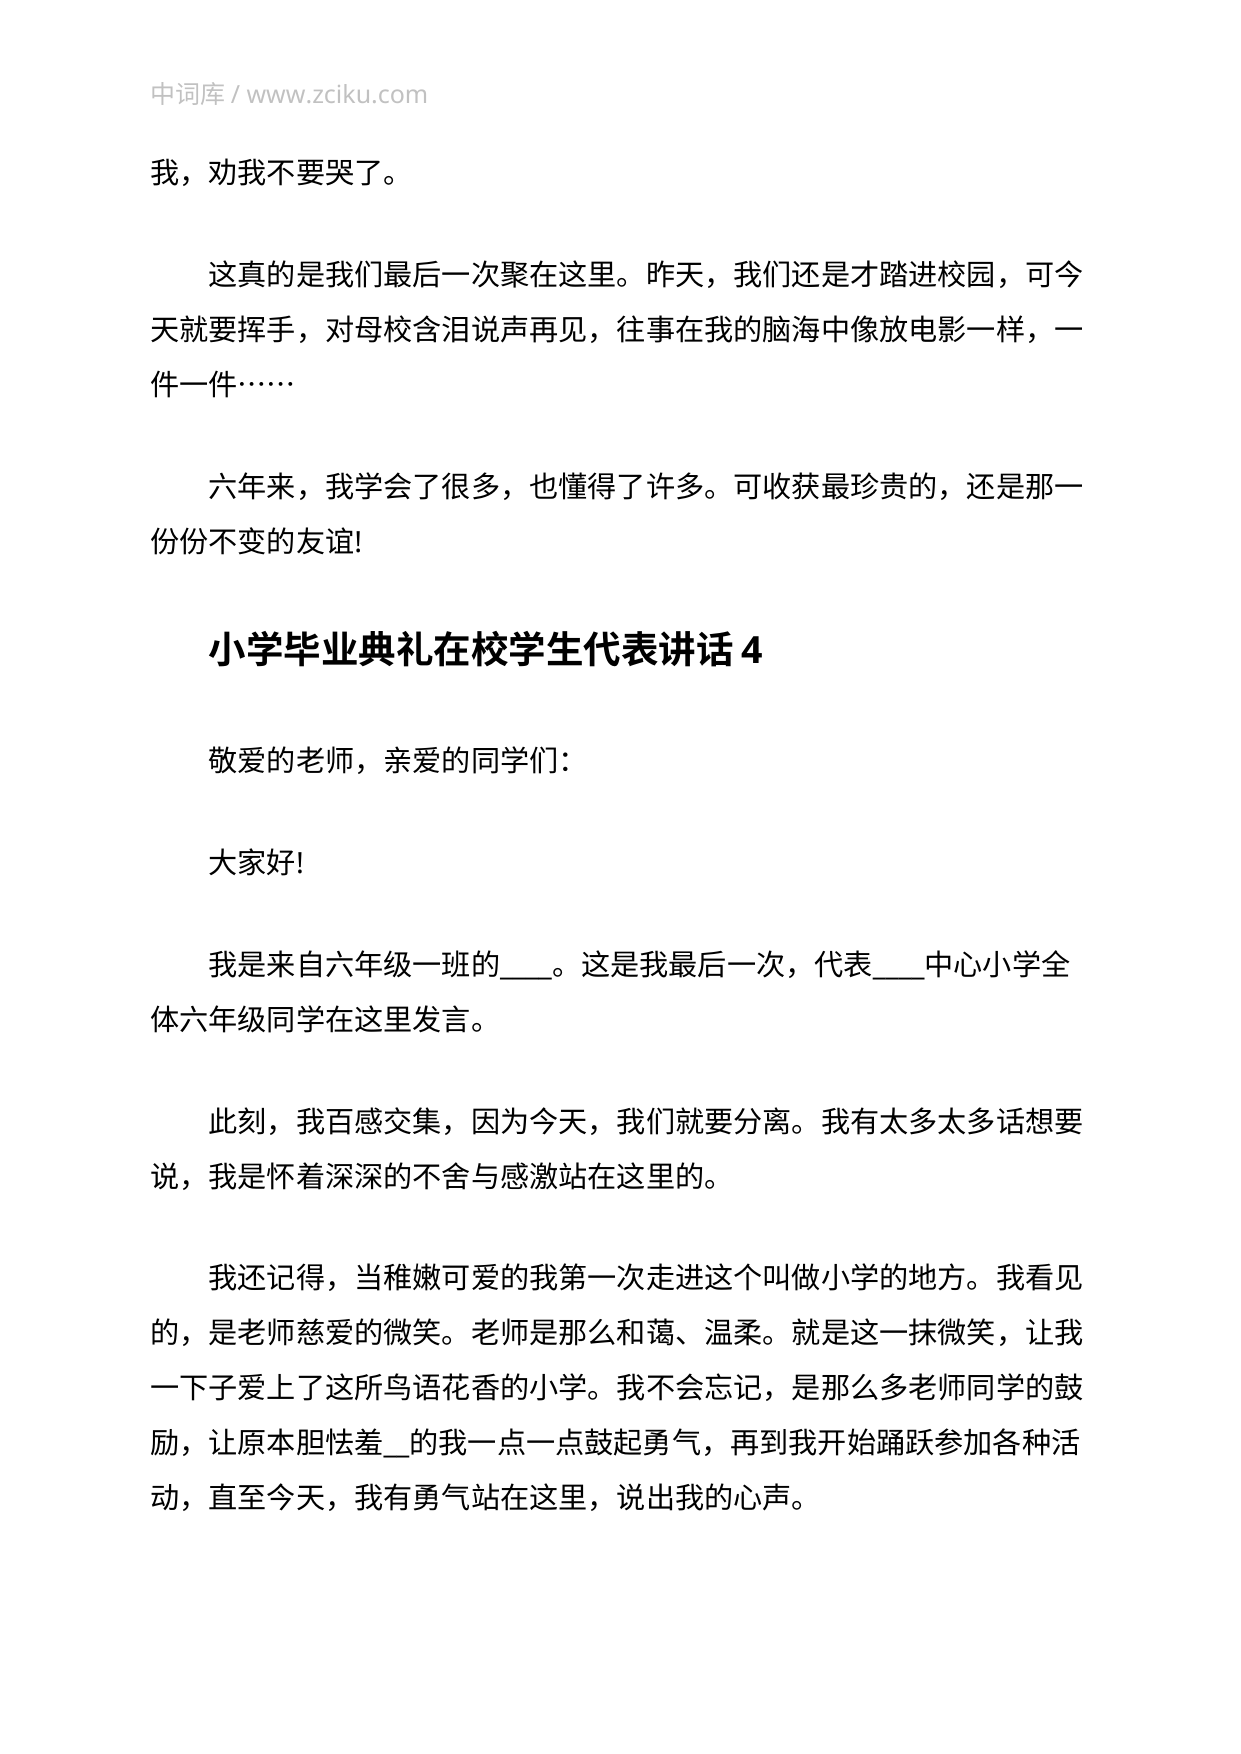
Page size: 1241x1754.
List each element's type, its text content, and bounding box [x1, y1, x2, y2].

text 敬爱的老师，亲爱的同学们： [150, 738, 1090, 780]
text 这真的是我们最后一次聚在这里。昨天，我们还是才踏进校园，可今天就要挥手，对母校含泪说声再见，往事在我的脑海中像放电影一样，一件一件…… [150, 252, 1090, 404]
text 小学毕业典礼在校学生代表讲话4 [150, 620, 1090, 675]
text 我是来自六年级一班的____。这是我最后一次，代表____中心小学全体六年级同学在这里发言。 [150, 942, 1090, 1039]
text 大家好! [150, 839, 1090, 882]
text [150, 150, 1090, 192]
text 六年来，我学会了很多，也懂得了许多。可收获最珍贵的，还是那一份份不变的友谊! [150, 463, 1090, 561]
text 我还记得，当稚嫩可爱的我第一次走进这个叫做小学的地方。我看见的，是老师慈爱的微笑。老师是那么和蔼、温柔。就是这一抹微笑，让我一下子爱上了这所鸟语花香的小学。我不会忘记，是那么多老师同学的鼓励，让原本胆怯羞__的我一点一点鼓起勇气，再到我开始踊跃参加各种活动，直至今天，我有勇气站在这里，说出我的心声。 [150, 1255, 1090, 1517]
text 此刻，我百感交集，因为今天，我们就要分离。我有太多太多话想要说，我是怀着深深的不舍与感激站在这里的。 [150, 1098, 1090, 1196]
